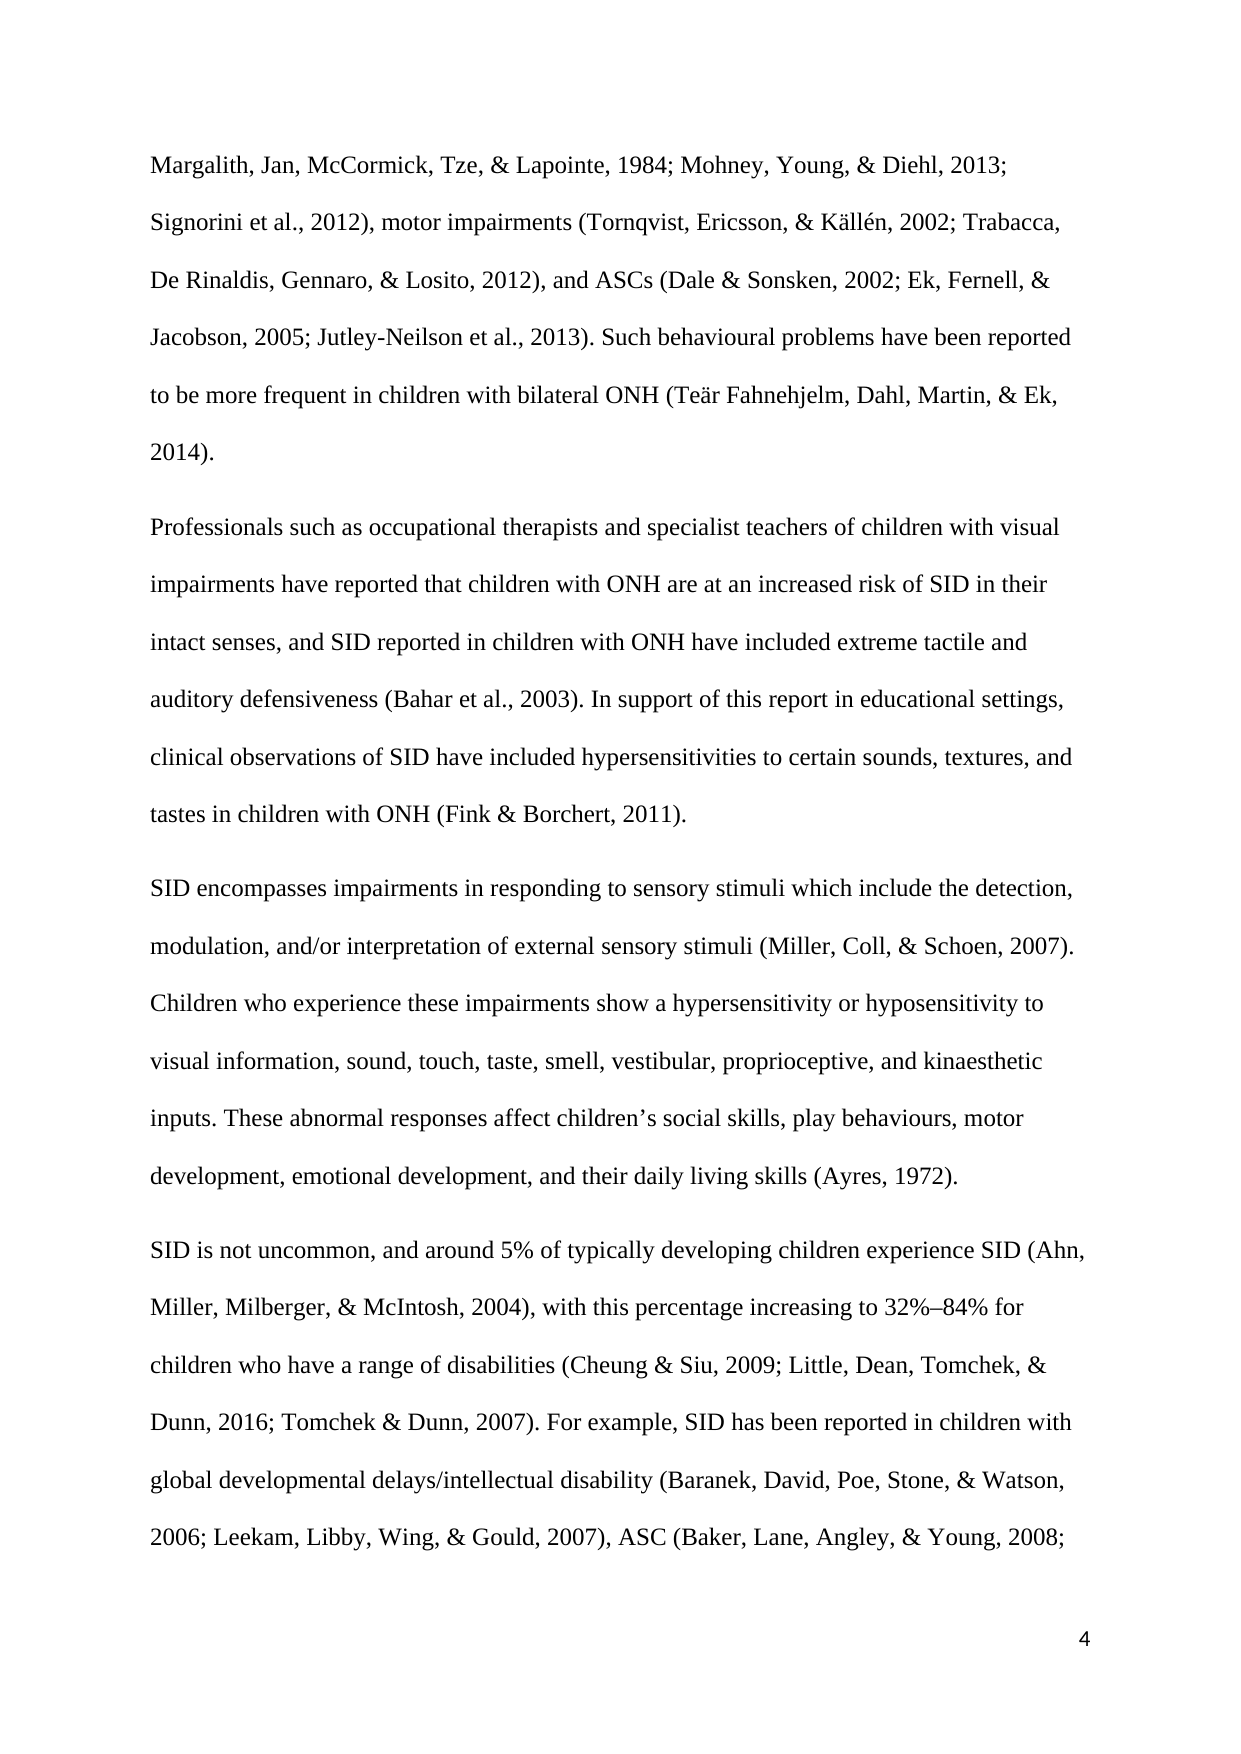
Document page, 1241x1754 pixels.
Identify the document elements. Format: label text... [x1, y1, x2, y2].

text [150, 1235, 1090, 1551]
text SID encompasses impairments in responding to sensory stimuli which include the detection, modulation, and/or interpretation of external sensory stimuli (Miller, Coll, & Schoen, 2007). Children who experience these impairments show a hypersensitivity or hyposensitivity to visual information, sound, touch, taste, smell, vestibular, proprioceptive, and kinaesthetic inputs. These abnormal responses affect children’s social skills, play behaviours, motor development, emotional development, and their daily living skills (Ayres, 1972). [150, 873, 1090, 1189]
text Professionals such as occupational therapists and specialist teachers of children with visual impairments have reported that children with ONH are at an increased risk of SID in their intact senses, and SID reported in children with ONH have included extreme tactile and auditory defensiveness (Bahar et al., 2003). In support of this report in educational settings, clinical observations of SID have included hypersensitivities to certain sounds, textures, and tastes in children with ONH (Fink & Borchert, 2011). [150, 512, 1090, 828]
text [150, 150, 1090, 466]
